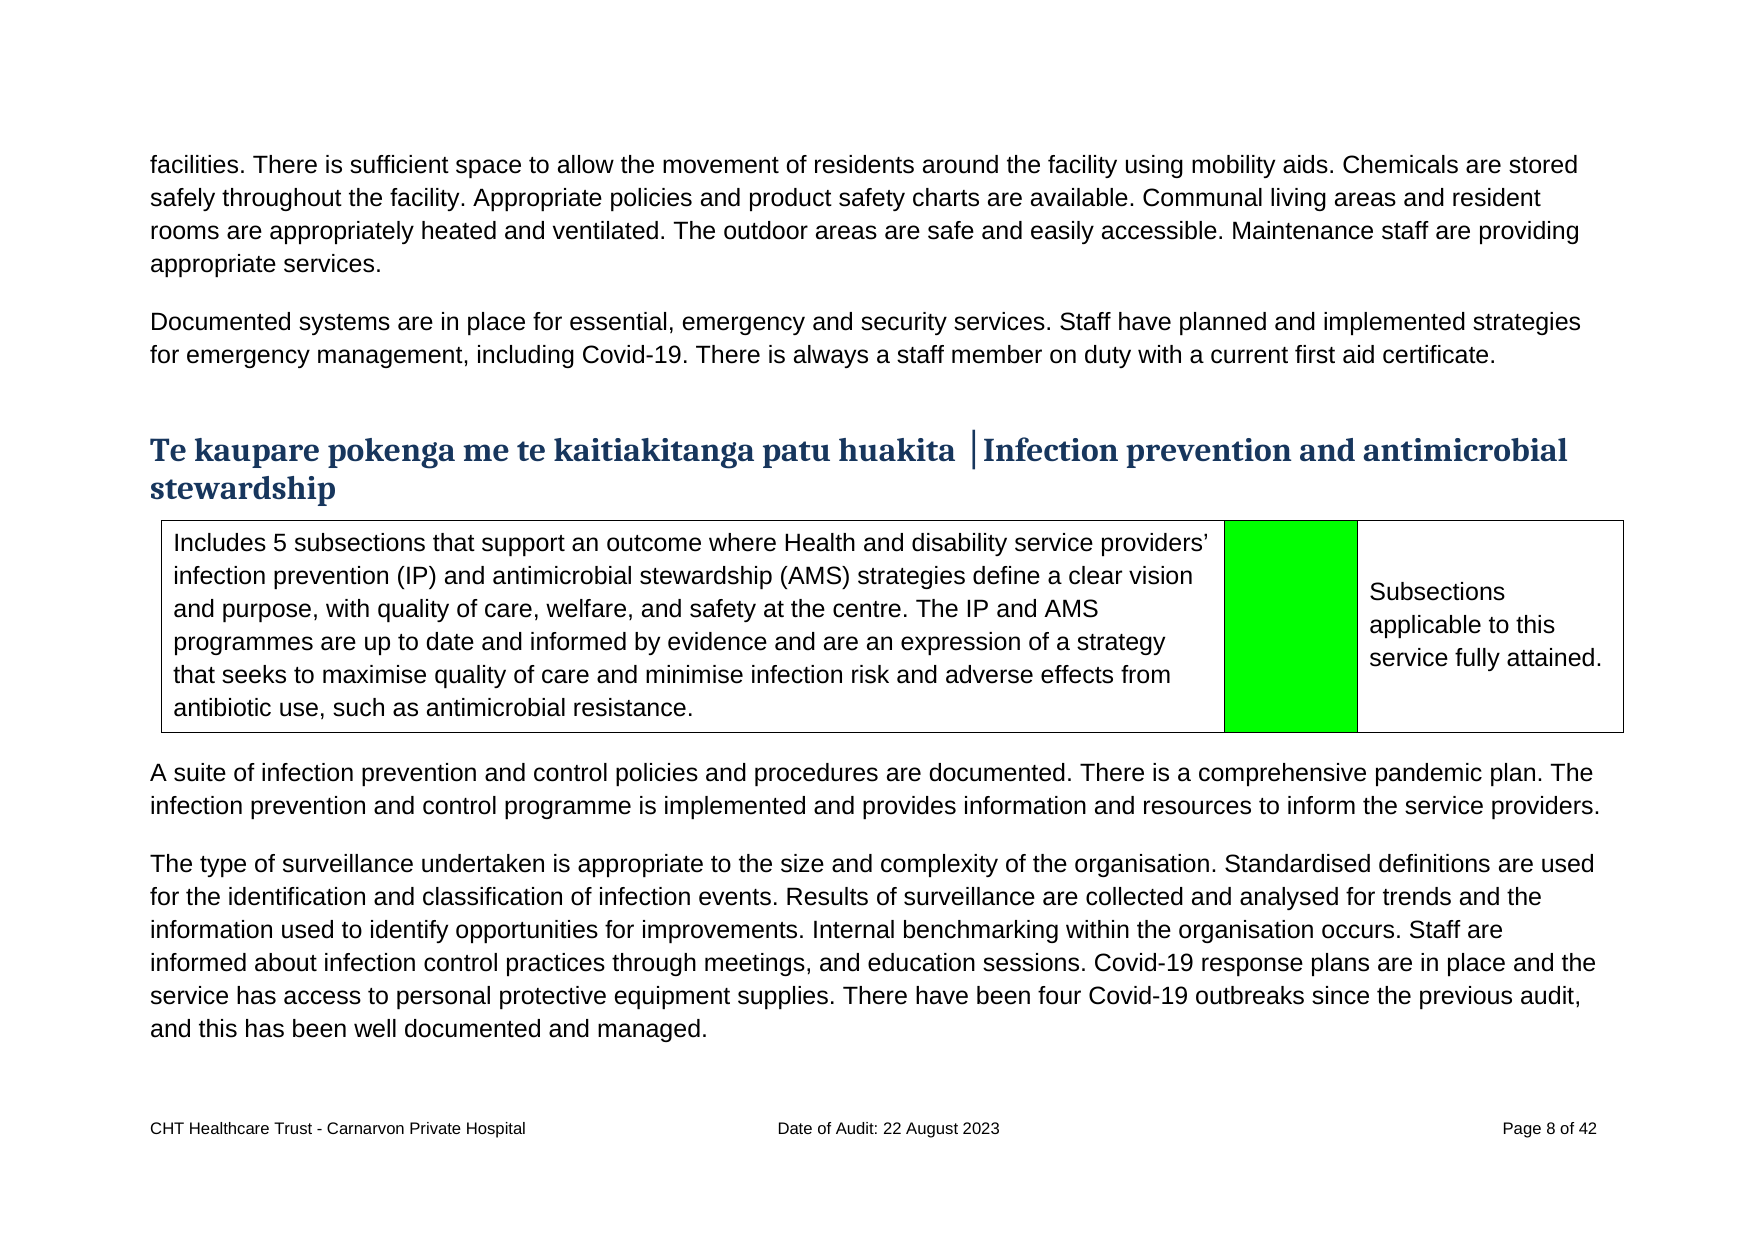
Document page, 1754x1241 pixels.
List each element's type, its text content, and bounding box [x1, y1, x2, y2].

subtitle Te kaupare pokenga me te kaitiakitanga patu huakita │Infection prevention and antimicrobial stewardship [150, 431, 1604, 508]
table_header [1225, 521, 1357, 732]
text A suite of infection prevention and control policies and procedures are documented. There is a comprehensive pandemic plan. The infection prevention and control programme is implemented and provides information and resources to inform the service providers. [150, 758, 1604, 820]
text The type of surveillance undertaken is appropriate to the size and complexity of the organisation. Standardised definitions are used for the identification and classification of infection events. Results of surveillance are collected and analysed for trends and the information used to identify opportunities for improvements. Internal benchmarking within the organisation occurs. Staff are informed about infection control practices through meetings, and education sessions. Covid-19 response plans are in place and the service has access to personal protective equipment supplies. There have been four Covid-19 outbreaks since the previous audit, and this has been well documented and managed. [150, 849, 1604, 1043]
text Documented systems are in place for essential, emergency and security services. Staff have planned and implemented strategies for emergency management, including Covid-19. There is always a staff member on duty with a current first aid certificate. [150, 307, 1604, 369]
table_header Includes 5 subsections that support an outcome where Health and disability service providers’ infection prevention (IP) and antimicrobial stewardship (AMS) strategies define a clear vision and purpose, with quality of care, welfare, and safety at the centre. The IP and AMS programmes are up to date and informed by evidence and are an expression of a strategy that seeks to maximise quality of care and minimise infection risk and adverse effects from antibiotic use, such as antimicrobial resistance. [162, 521, 1224, 732]
table_header Subsections applicable to this service fully attained. [1358, 521, 1623, 732]
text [150, 150, 1604, 278]
